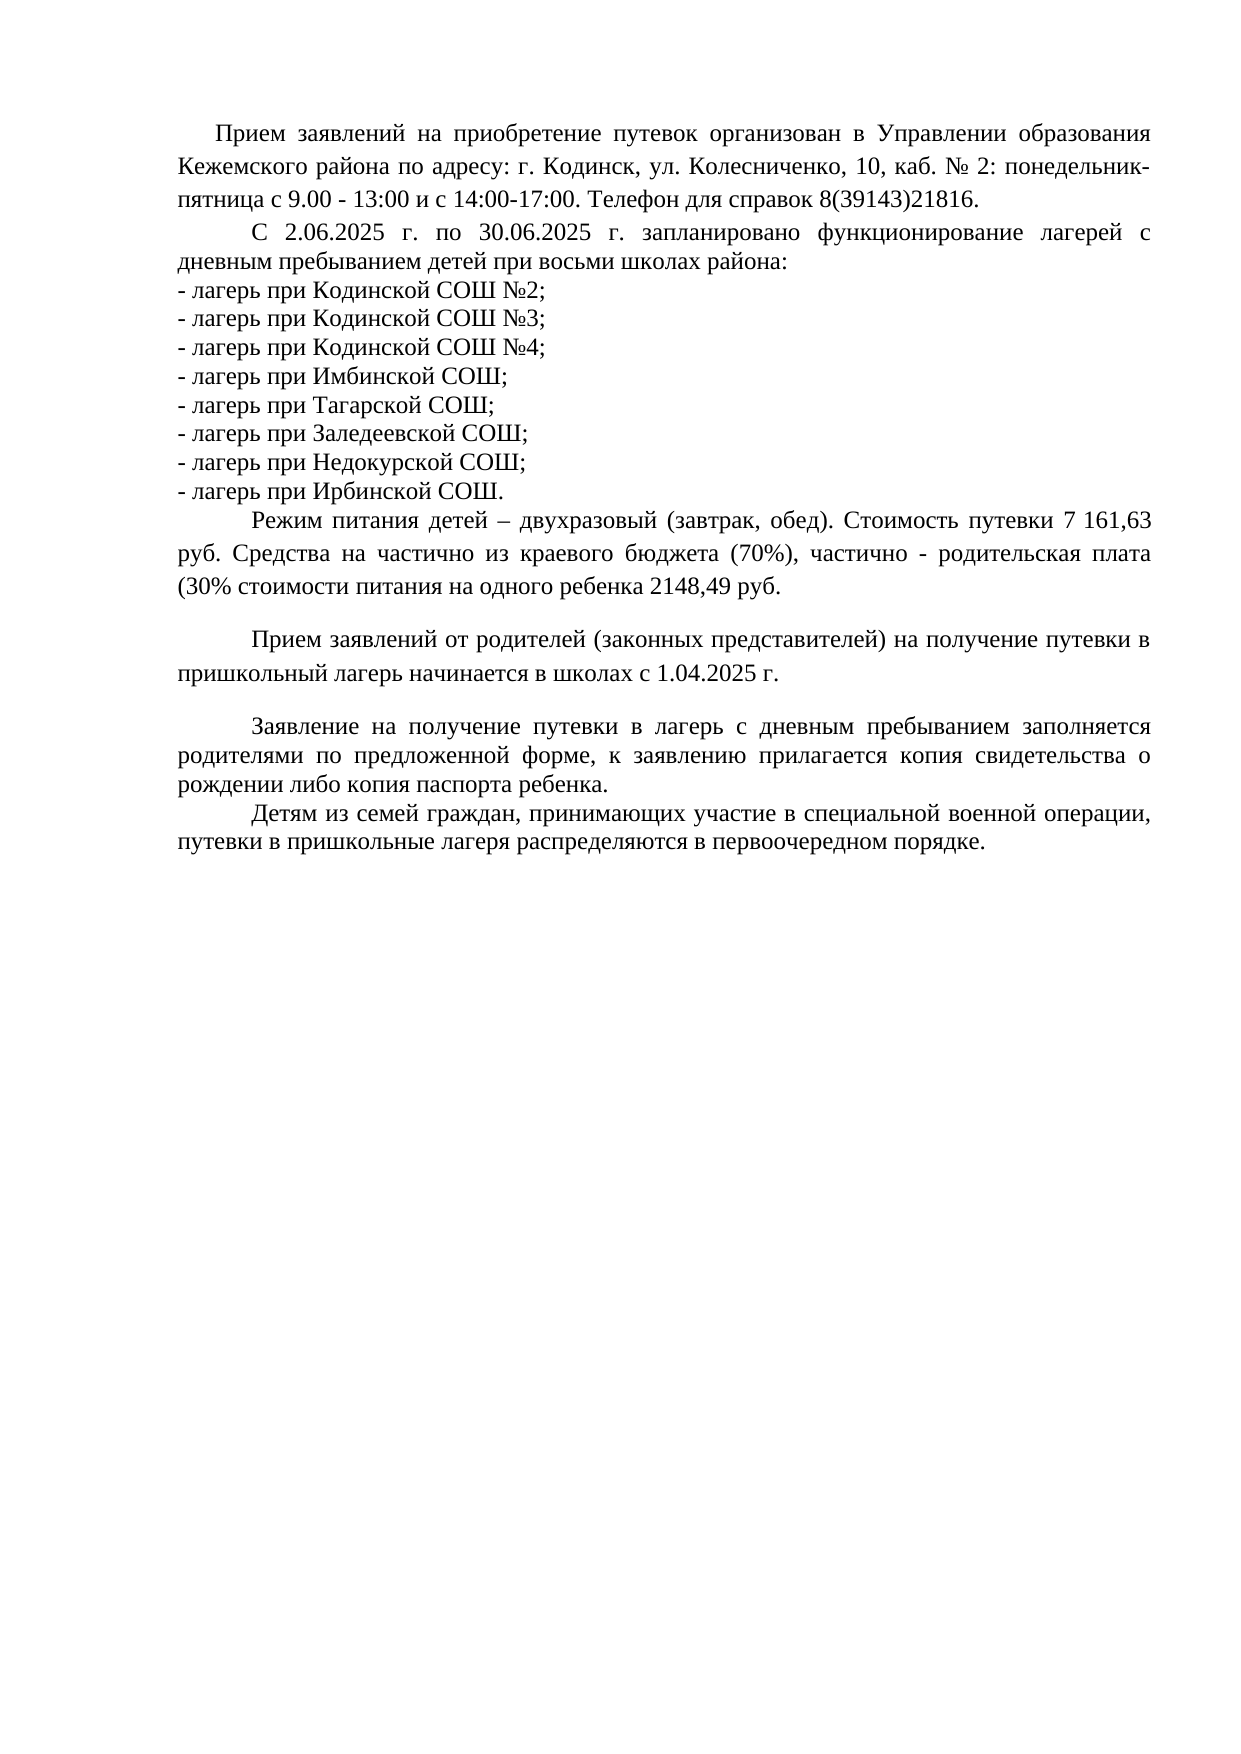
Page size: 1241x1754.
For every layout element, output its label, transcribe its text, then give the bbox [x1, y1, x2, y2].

text Заявление на получение путевки в лагерь с дневным пребыванием заполняется родителями по предложенной форме, к заявлению прилагается копия свидетельства о рождении либо копия паспорта ребенка. [177, 711, 1152, 798]
text - лагерь при Кодинской СОШ №2; [177, 275, 1152, 303]
text - лагерь при Ирбинской СОШ. [177, 476, 1152, 505]
text - лагерь при Тагарской СОШ; [177, 390, 1152, 418]
text - лагерь при Заледеевской СОШ; [177, 418, 1152, 447]
text С 2.06.2025 г. по 30.06.2025 г. запланировано функционирование лагерей с дневным пребыванием детей при восьми школах района: [177, 217, 1152, 275]
text Детям из семей граждан, принимающих участие в специальной военной операции, путевки в пришкольные лагеря распределяются в первоочередном порядке. [177, 798, 1152, 855]
text Режим питания детей – двухразовый (завтрак, обед). Стоимость путевки 7 161,63 руб. Средства на частично из краевого бюджета (70%), частично - родительская плата (30% стоимости питания на одного ребенка 2148,49 руб. [177, 505, 1152, 599]
text - лагерь при Имбинской СОШ; [177, 361, 1152, 390]
text Прием заявлений от родителей (законных представителей) на получение путевки в пришкольный лагерь начинается в школах с 1.04.2025 г. [177, 624, 1152, 686]
text - лагерь при Кодинской СОШ №4; [177, 332, 1152, 361]
text - лагерь при Недокурской СОШ; [177, 447, 1152, 476]
text Прием заявлений на приобретение путевок организован в Управлении образования Кежемского района по адресу: г. Кодинск, ул. Колесниченко, 10, каб. № 2: понедельник-пятница с 9.00 - 13:00 и с 14:00-17:00. Телефон для справок 8(39143)21816. [177, 118, 1152, 213]
text - лагерь при Кодинской СОШ №3; [177, 303, 1152, 332]
